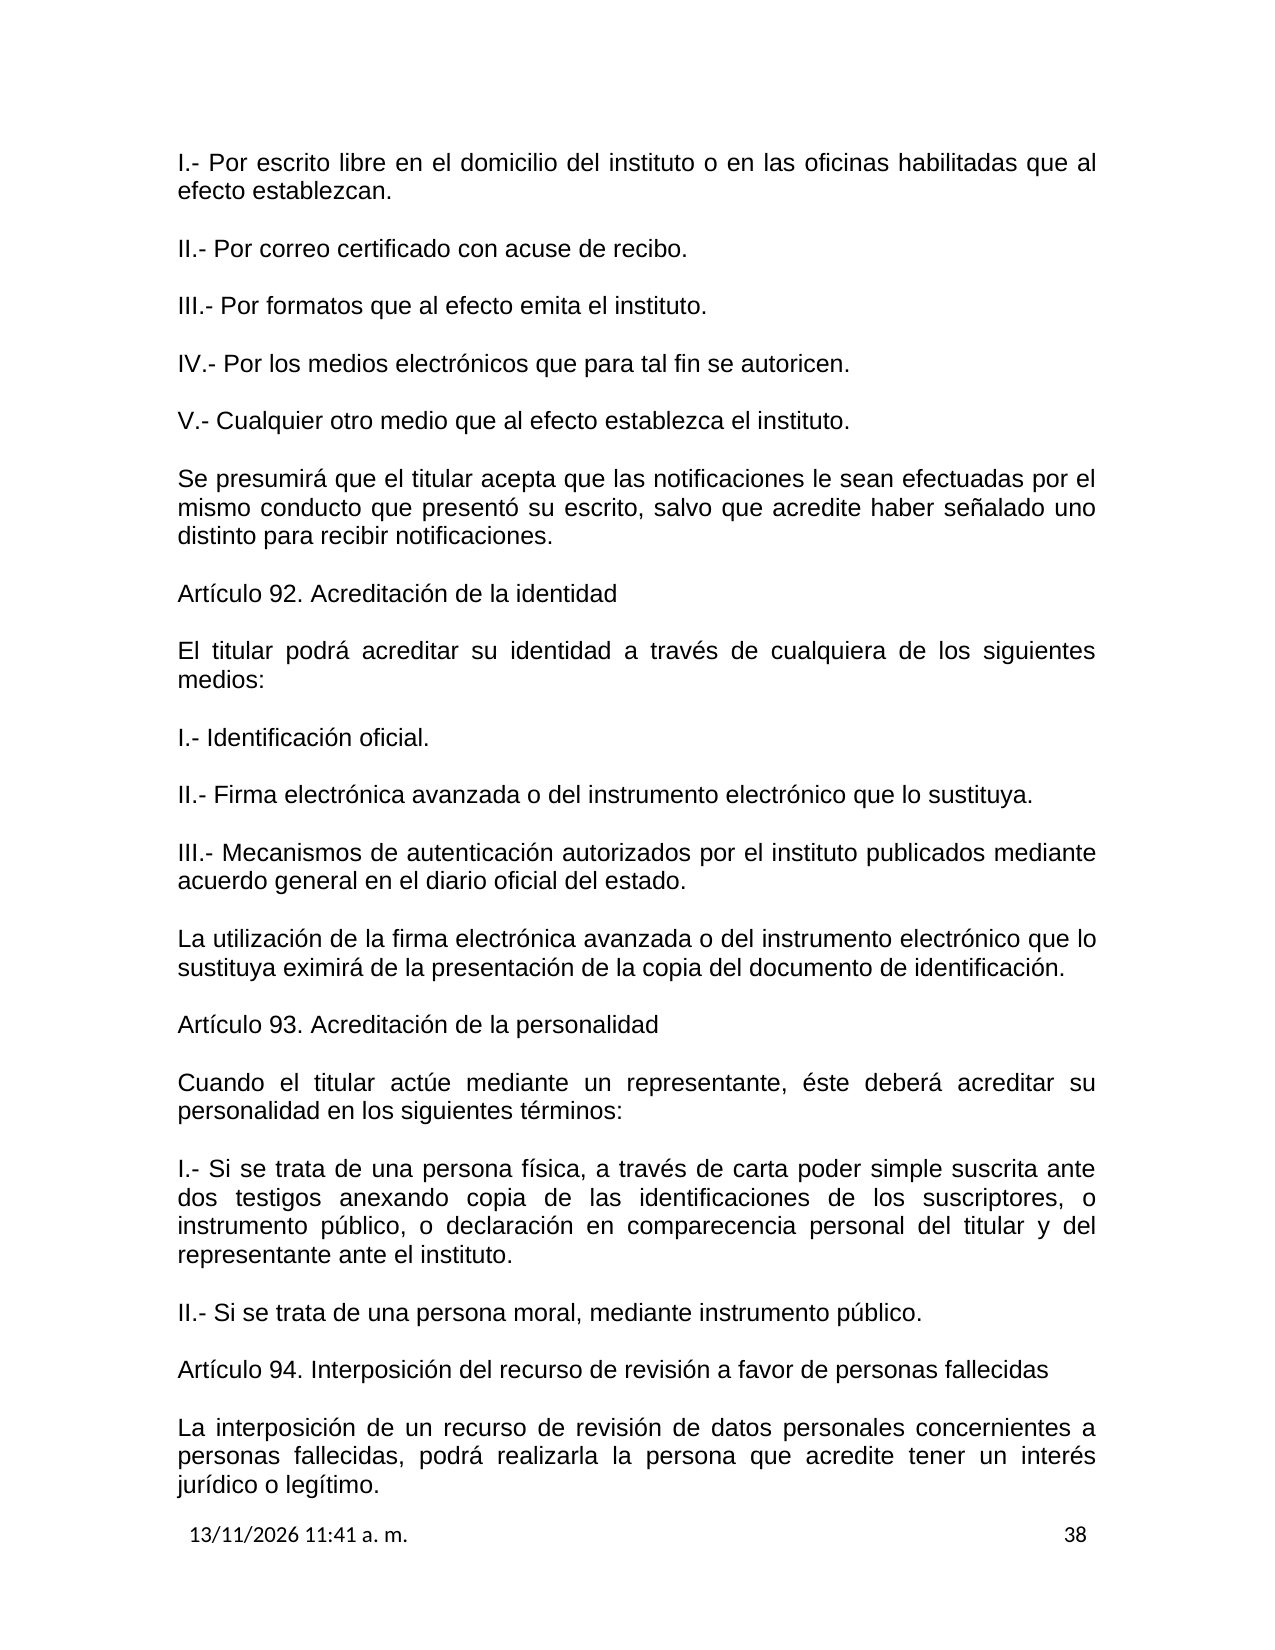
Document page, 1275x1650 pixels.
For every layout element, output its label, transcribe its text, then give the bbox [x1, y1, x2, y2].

text V.- Cualquier otro medio que al efecto establezca el instituto. [177, 406, 1098, 435]
text III.- Por formatos que al efecto emita el instituto. [177, 291, 1098, 320]
text I.- Por escrito libre en el domicilio del instituto o en las oficinas habilitadas que al efecto establezcan. [177, 148, 1098, 205]
text IV.- Por los medios electrónicos que para tal fin se autoricen. [177, 349, 1098, 378]
text Artículo 92. Acreditación de la identidad [177, 579, 1098, 608]
text I.- Identificación oficial. [177, 723, 1098, 751]
text II.- Firma electrónica avanzada o del instrumento electrónico que lo sustituya. [177, 780, 1098, 809]
text II.- Si se trata de una persona moral, mediante instrumento público. [177, 1298, 1098, 1326]
text La utilización de la firma electrónica avanzada o del instrumento electrónico que lo sustituya eximirá de la presentación de la copia del documento de identificación. [177, 924, 1098, 981]
text Artículo 93. Acreditación de la personalidad [177, 1010, 1098, 1039]
text Artículo 94. Interposición del recurso de revisión a favor de personas fallecidas [177, 1355, 1098, 1384]
text II.- Por correo certificado con acuse de recibo. [177, 234, 1098, 263]
text La interposición de un recurso de revisión de datos personales concernientes a personas fallecidas, podrá realizarla la persona que acredite tener un interés jurídico o legítimo. [177, 1413, 1098, 1499]
text El titular podrá acreditar su identidad a través de cualquiera de los siguientes medios: [177, 636, 1098, 694]
text III.- Mecanismos de autenticación autorizados por el instituto publicados mediante acuerdo general en el diario oficial del estado. [177, 838, 1098, 895]
text Se presumirá que el titular acepta que las notificaciones le sean efectuadas por el mismo conducto que presentó su escrito, salvo que acredite haber señalado uno distinto para recibir notificaciones. [177, 464, 1098, 550]
text I.- Si se trata de una persona física, a través de carta poder simple suscrita ante dos testigos anexando copia de las identificaciones de los suscriptores, o instrumento público, o declaración en comparecencia personal del titular y del representante ante el instituto. [177, 1154, 1098, 1269]
text Cuando el titular actúe mediante un representante, éste deberá acreditar su personalidad en los siguientes términos: [177, 1068, 1098, 1125]
